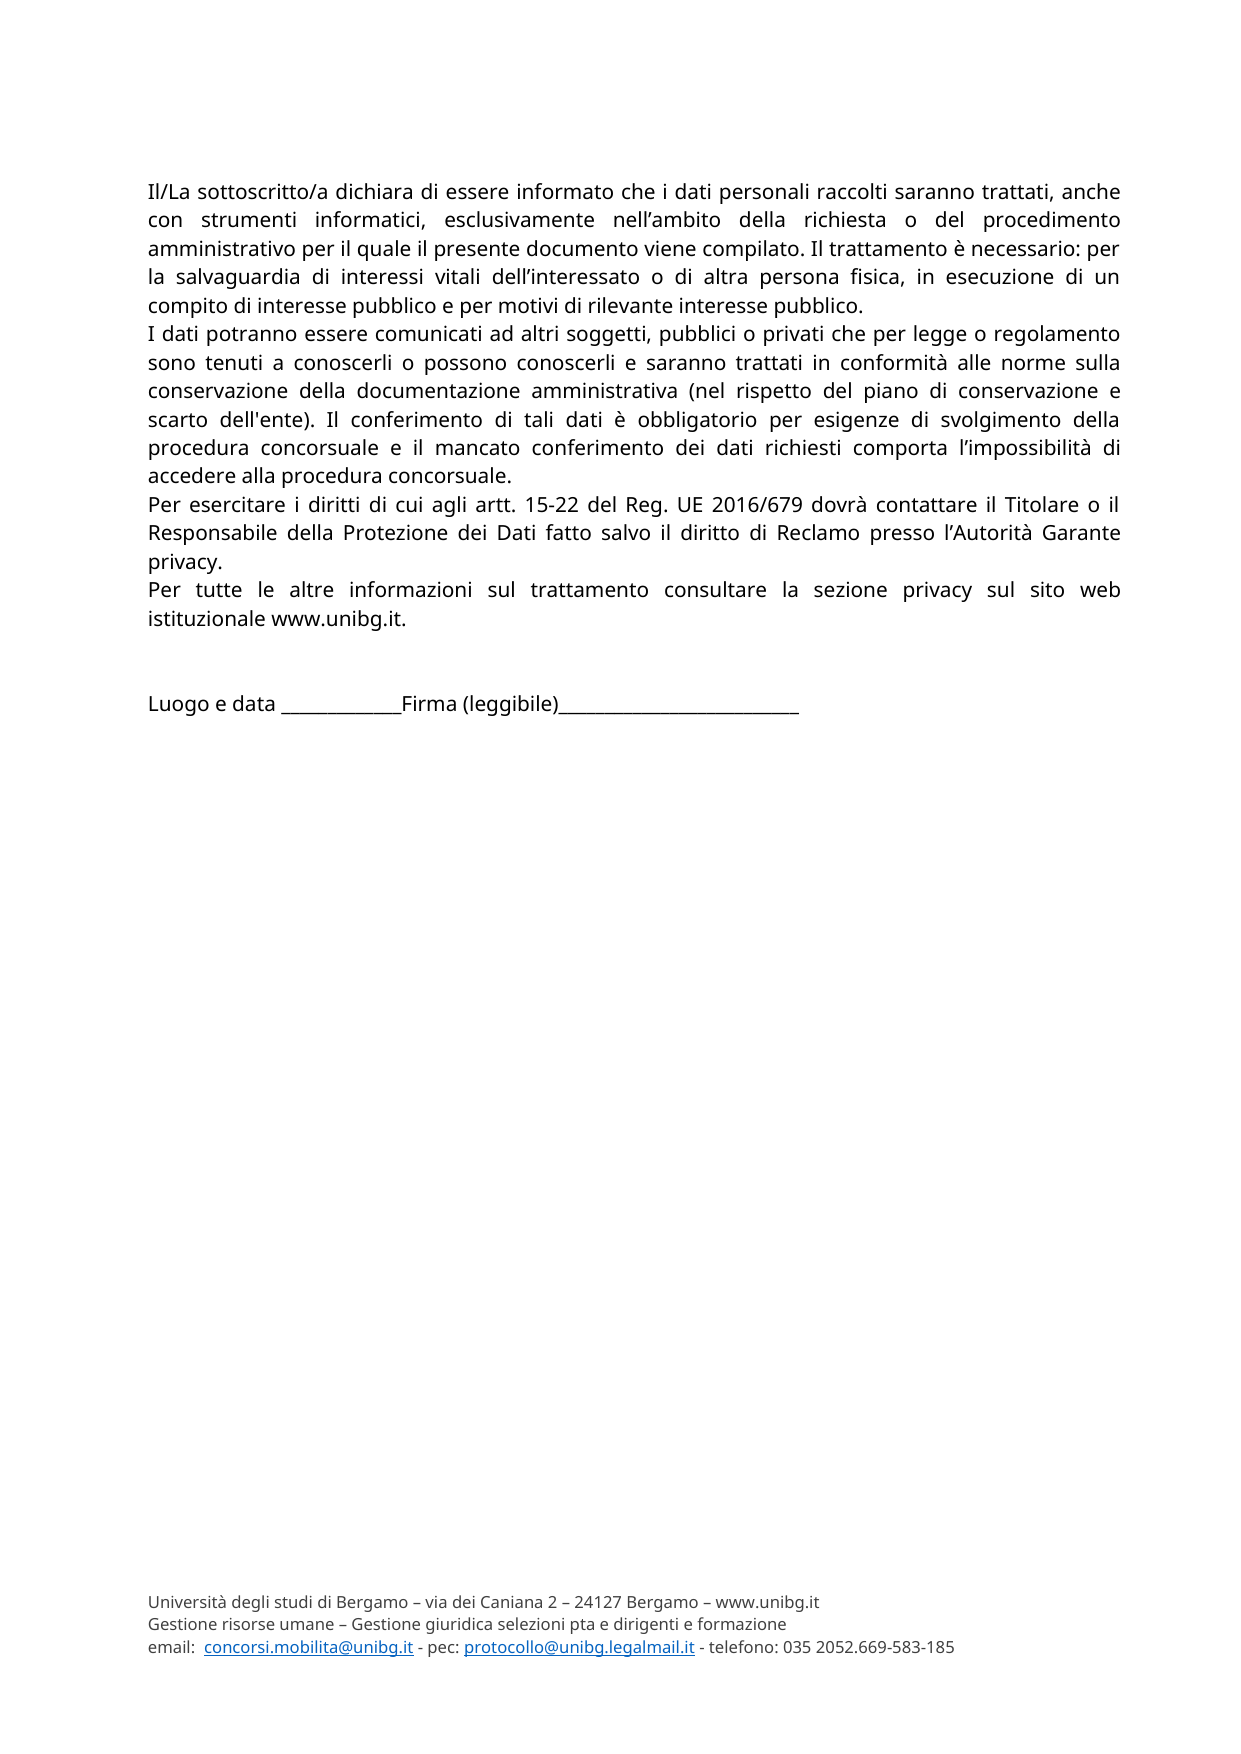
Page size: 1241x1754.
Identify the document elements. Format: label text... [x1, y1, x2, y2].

text Per esercitare i diritti di cui agli artt. 15-22 del Reg. UE 2016/679 dovrà contattare il Titolare o il Responsabile della Protezione dei Dati fatto salvo il diritto di Reclamo presso l’Autorità Garante privacy. [148, 490, 1122, 575]
text Il/La sottoscritto/a dichiara di essere informato che i dati personali raccolti saranno trattati, anche con strumenti informatici, esclusivamente nell’ambito della richiesta o del procedimento amministrativo per il quale il presente documento viene compilato. Il trattamento è necessario: per la salvaguardia di interessi vitali dell’interessato o di altra persona fisica, in esecuzione di un compito di interesse pubblico e per motivi di rilevante interesse pubblico. [148, 177, 1122, 319]
text Per tutte le altre informazioni sul trattamento consultare la sezione privacy sul sito web istituzionale www.unibg.it. [148, 575, 1122, 632]
text I dati potranno essere comunicati ad altri soggetti, pubblici o privati che per legge o regolamento sono tenuti a conoscerli o possono conoscerli e saranno trattati in conformità alle norme sulla conservazione della documentazione amministrativa (nel rispetto del piano di conservazione e scarto dell'ente). Il conferimento di tali dati è obbligatorio per esigenze di svolgimento della procedura concorsuale e il mancato conferimento dei dati richiesti comporta l’impossibilità di accedere alla procedura concorsuale. [148, 319, 1122, 490]
text Luogo e data _____________Firma (leggibile)__________________________ [148, 689, 1122, 717]
